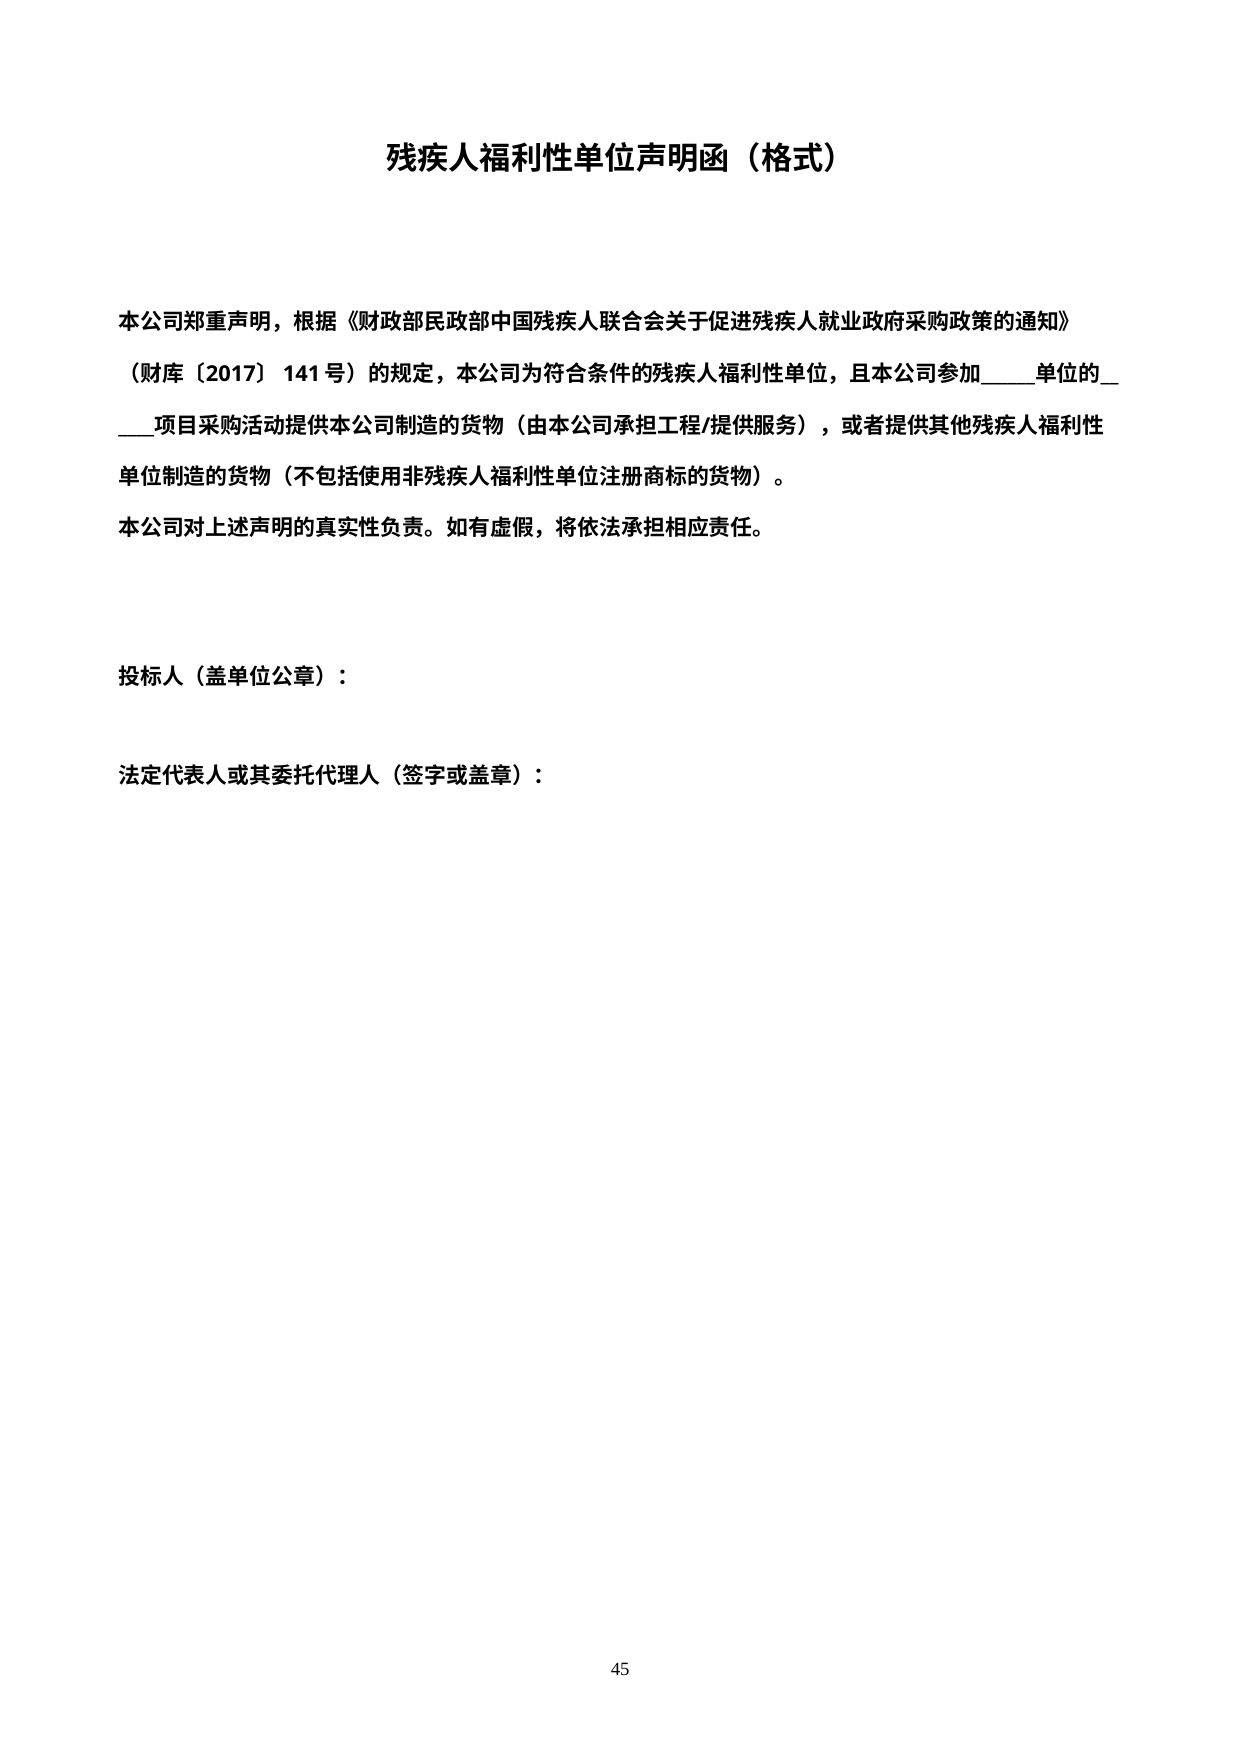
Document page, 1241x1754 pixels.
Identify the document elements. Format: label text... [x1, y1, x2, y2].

text 残疾人福利性单位声明函（格式） [118, 121, 1122, 190]
text 本公司对上述声明的真实性负责。如有虚假，将依法承担相应责任。 [118, 508, 1122, 543]
text 投标人（盖单位公章）： [118, 657, 1122, 692]
text 本公司郑重声明，根据《财政部民政部中国残疾人联合会关于促进残疾人就业政府采购政策的通知》（财库〔2017〕 141号）的规定，本公司为符合条件的残疾人福利性单位，且本公司参加______单位的______项目采购活动提供本公司制造的货物（由本公司承担工程/提供服务），或者提供其他残疾人福利性单位制造的货物（不包括使用非残疾人福利性单位注册商标的货物）。 [118, 303, 1122, 492]
text 法定代表人或其委托代理人（签字或盖章）： [118, 757, 1122, 792]
